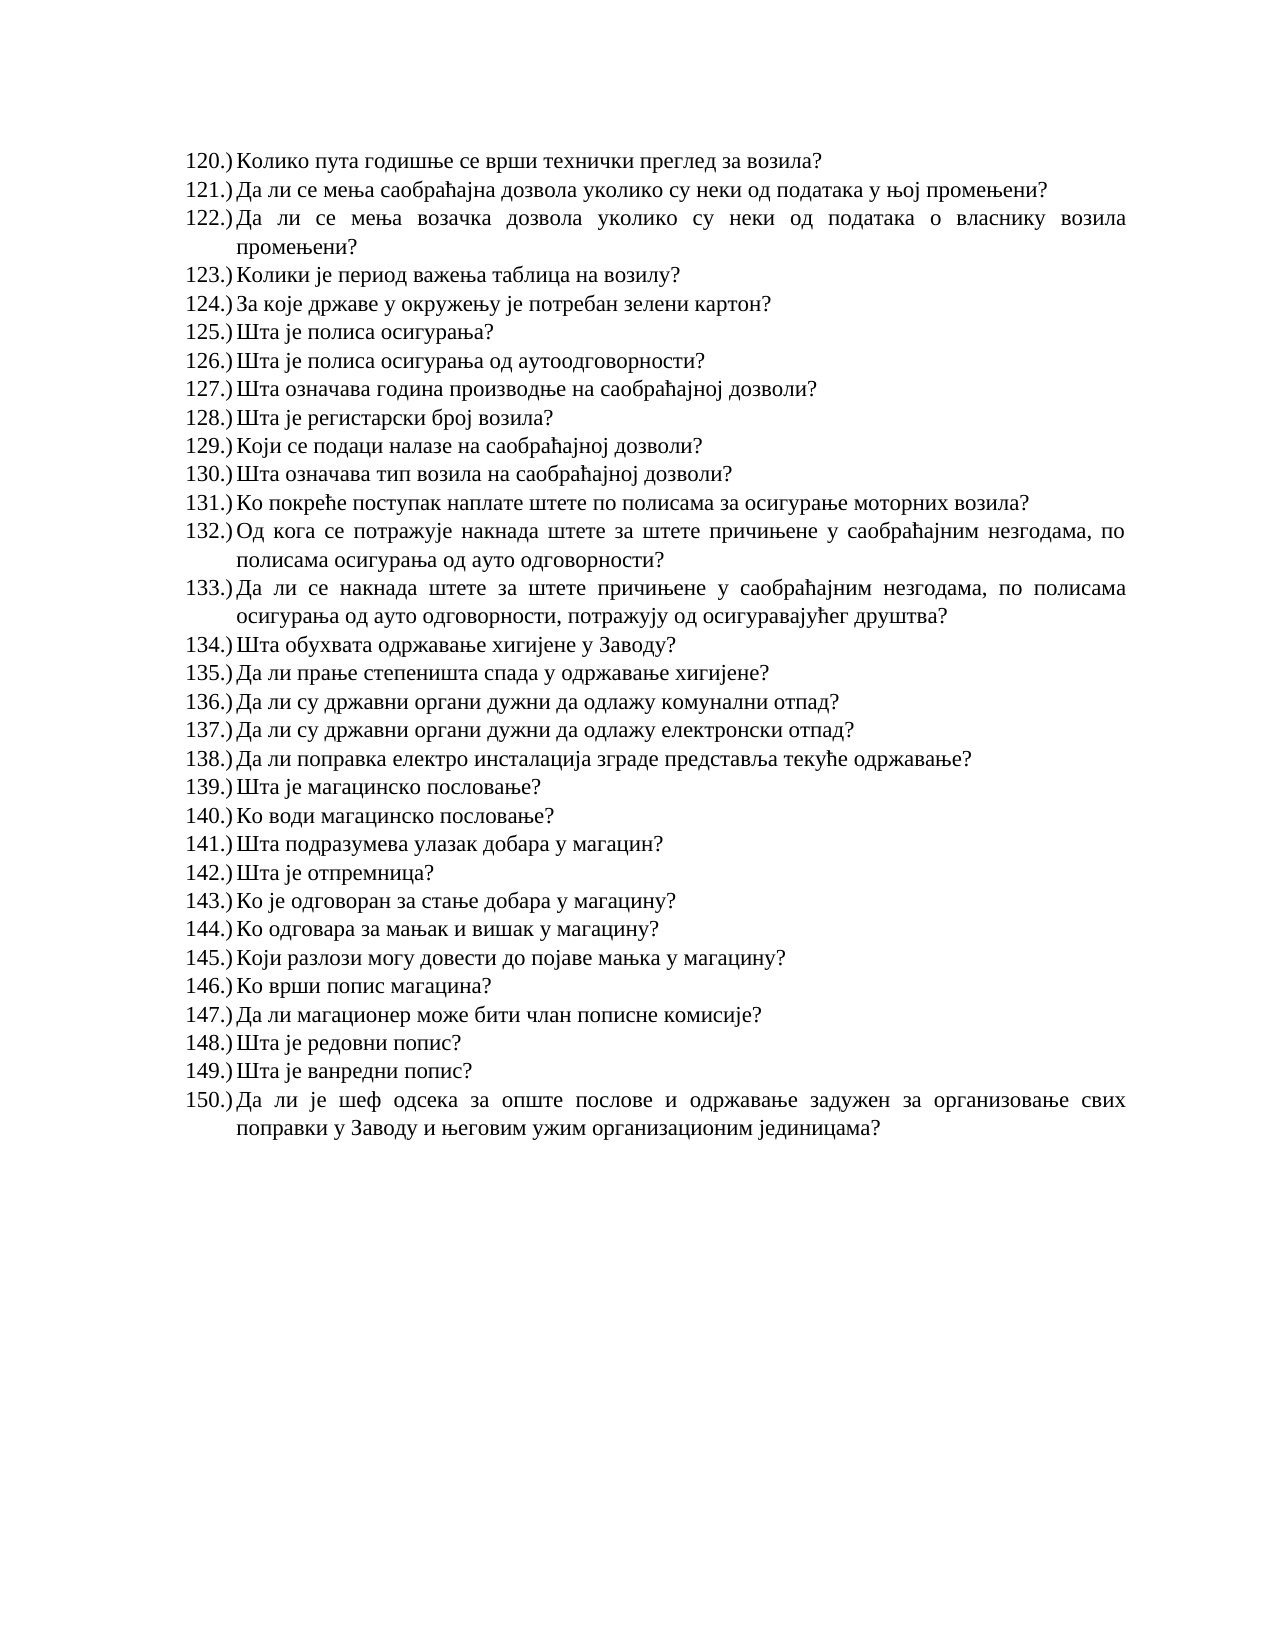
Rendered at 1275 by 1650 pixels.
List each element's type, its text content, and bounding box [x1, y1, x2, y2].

list Ко води магацинско пословање? [185, 802, 1127, 828]
list Ко одговара за мањак и вишак у магацину? [185, 915, 1127, 942]
list Да ли је шеф одсека за опште послове и одржавање задужен за организовање свих поправки у Заводу и његовим ужим организационим јединицама? [185, 1086, 1127, 1141]
list Ко је одговоран за стање добара у магацину? [185, 887, 1127, 913]
list Који разлози могу довести до појаве мањка у магацину? [185, 944, 1127, 970]
list Да ли се мења возачка дозвола уколико су неки од података о власнику возила промењени? [185, 204, 1127, 259]
list Да ли су државни органи дужни да одлажу комунални отпад? [185, 688, 1127, 714]
list Шта је редовни попис? [185, 1029, 1127, 1056]
list Да ли су државни органи дужни да одлажу електронски отпад? [185, 716, 1127, 743]
list Шта означава тип возила на саобраћајној дозволи? [185, 460, 1127, 487]
list За које државе у окружењу је потребан зелени картон? [185, 290, 1127, 316]
list Који се подаци налазе на саобраћајној дозволи? [185, 432, 1127, 458]
list Ко покреће поступак наплате штете по полисама за осигурање моторних возила? [185, 489, 1127, 515]
list Шта је полиса осигурања? [185, 318, 1127, 344]
list Од кога се потражује накнада штете за штете причињене у саобраћајним незгодама, по полисама осигурања од ауто одговорности? [185, 517, 1127, 572]
list Шта је ванредни попис? [185, 1058, 1127, 1084]
list Да ли поправка електро инсталација зграде представља текуће одржавање? [185, 745, 1127, 771]
list Ко врши попис магацина? [185, 972, 1127, 999]
list Да ли се мења саобраћајна дозвола уколико су неки од података у њој промењени? [185, 176, 1127, 202]
list Да ли магационер може бити члан пописне комисије? [185, 1001, 1127, 1027]
list Шта је регистарски број возила? [185, 403, 1127, 430]
list Колики је период важења таблица на возилу? [185, 261, 1127, 288]
list Да ли прање степеништа спада у одржавање хигијене? [185, 659, 1127, 686]
list Колико пута годишње се врши технички преглед за возила? [185, 148, 1127, 174]
list Шта је полиса осигурања од аутоодговорности? [185, 347, 1127, 373]
list Шта је отпремница? [185, 858, 1127, 885]
list Шта обухвата одржавање хигијене у Заводу? [185, 631, 1127, 657]
list Шта означава година производње на саобраћајној дозволи? [185, 375, 1127, 401]
list Шта је магацинско пословање? [185, 773, 1127, 799]
list Шта подразумева улазак добара у магацин? [185, 830, 1127, 856]
list Да ли се накнада штете за штете причињене у саобраћајним незгодама, по полисама осигурања од ауто одговорности, потражују од осигуравајућег друштва? [185, 574, 1127, 629]
